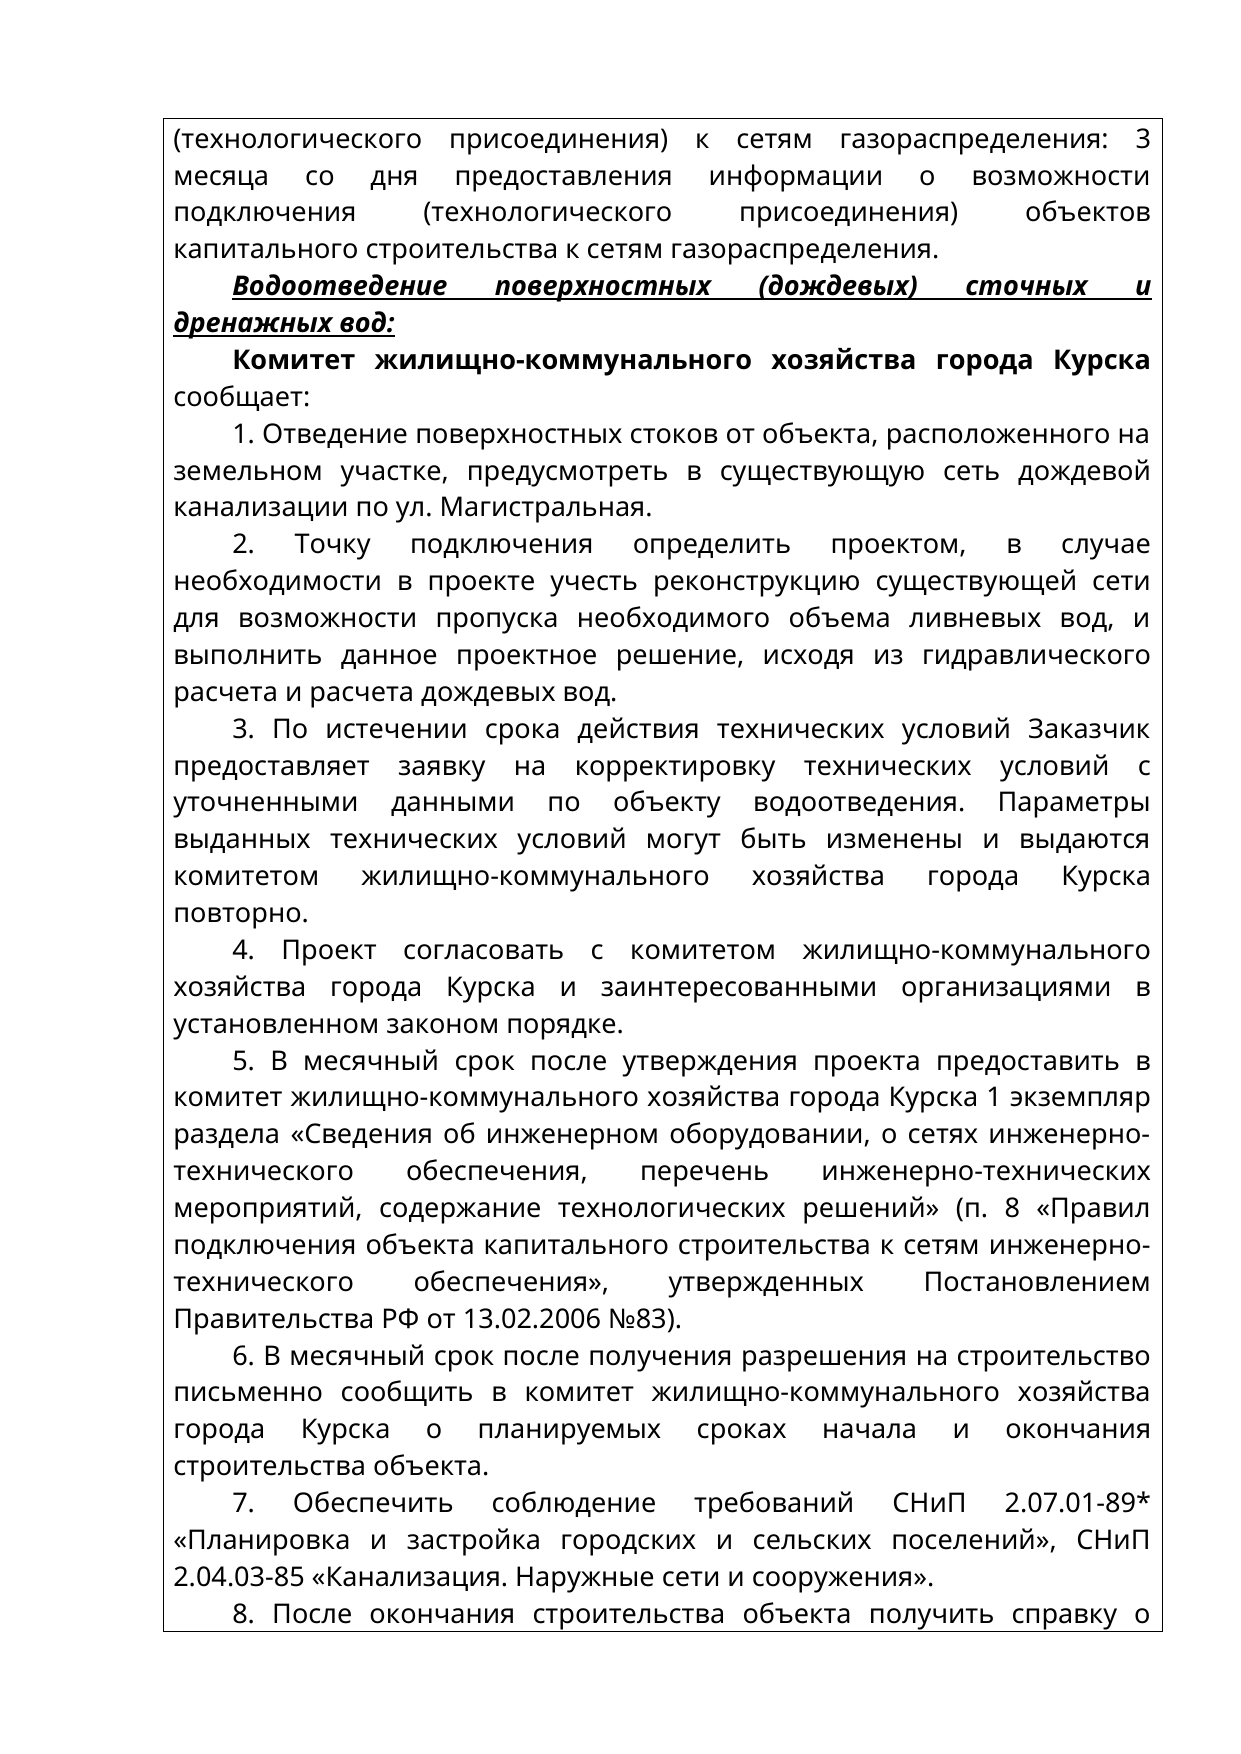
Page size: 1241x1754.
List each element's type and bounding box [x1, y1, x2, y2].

table_header [164, 119, 1162, 1631]
